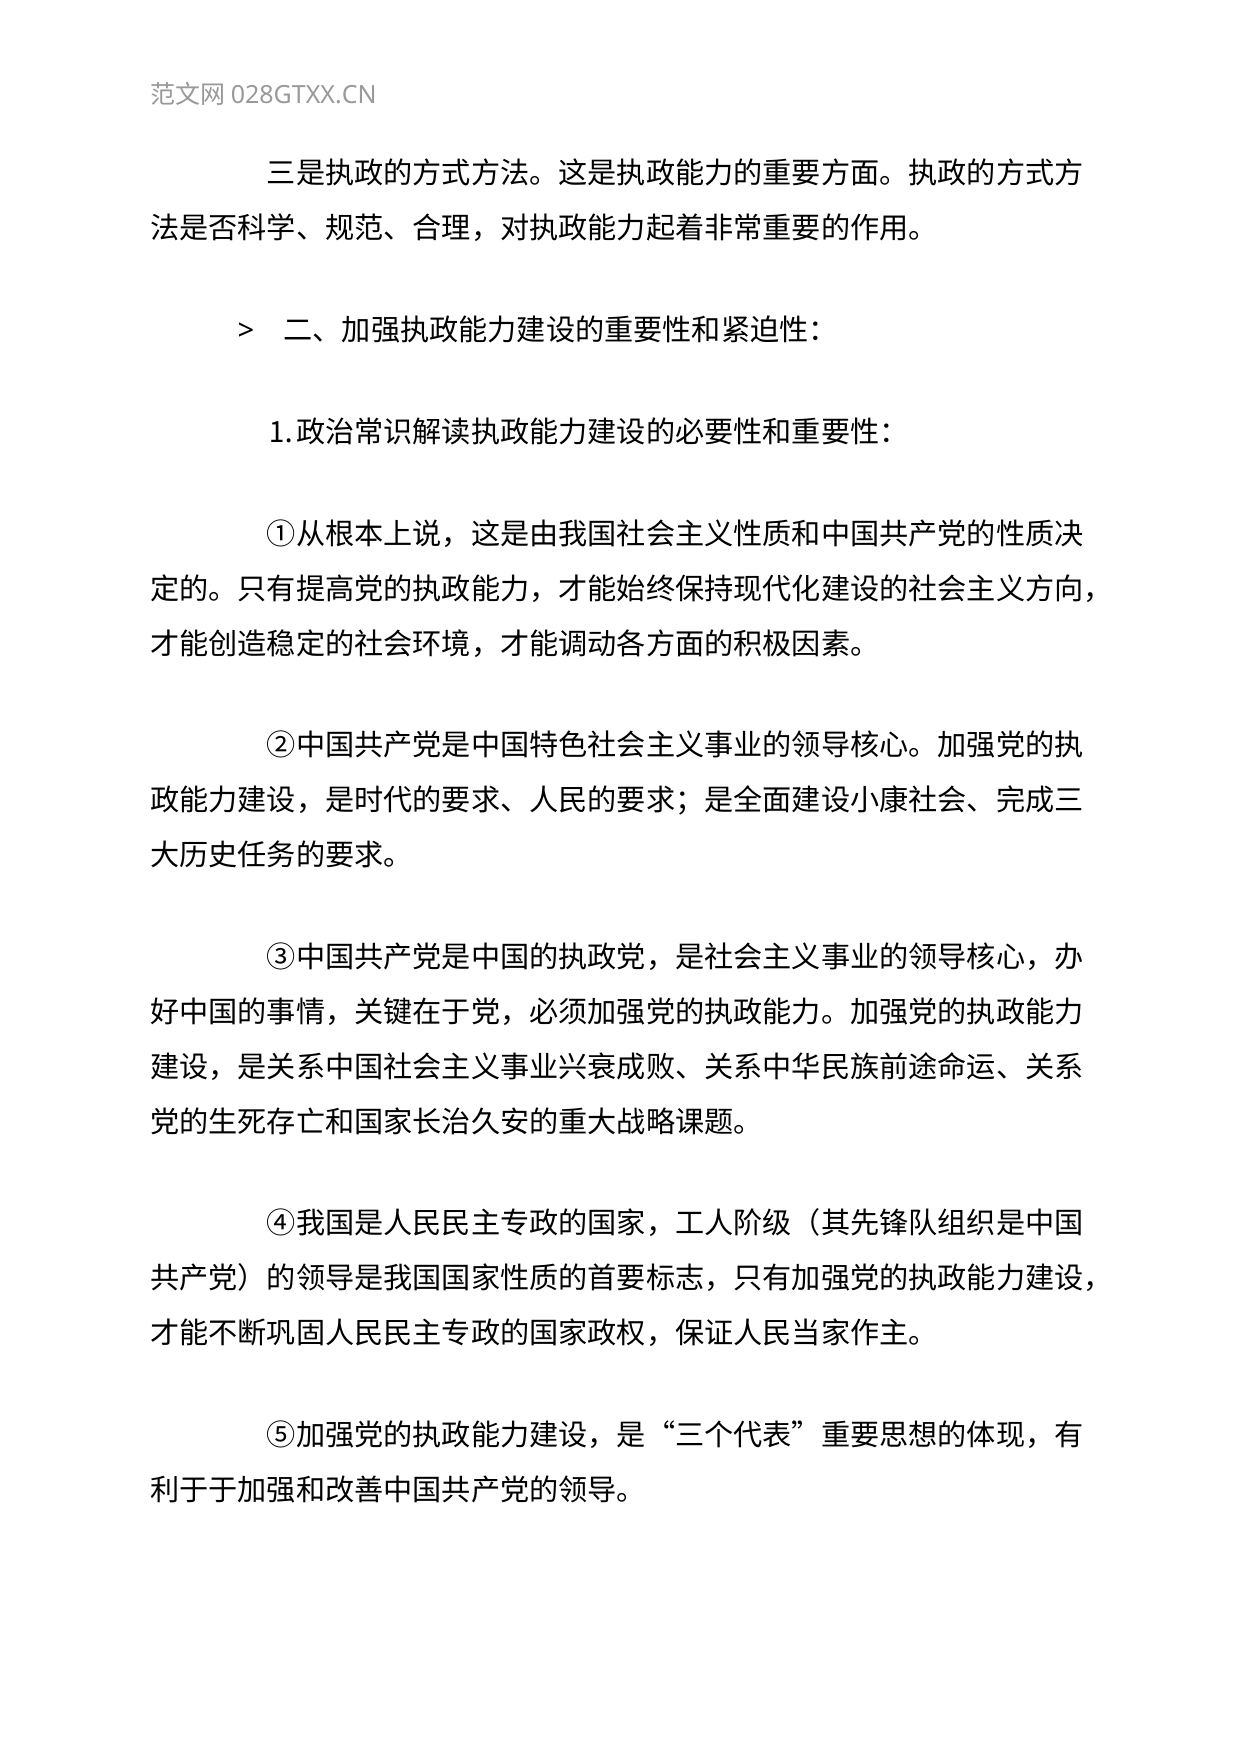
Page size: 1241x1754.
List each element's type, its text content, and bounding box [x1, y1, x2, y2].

text ⑤加强党的执政能力建设，是“三个代表”重要思想的体现，有利于于加强和改善中国共产党的领导。 [150, 1412, 1090, 1509]
text ①从根本上说，这是由我国社会主义性质和中国共产党的性质决定的。只有提高党的执政能力，才能始终保持现代化建设的社会主义方向，才能创造稳定的社会环境，才能调动各方面的积极因素。 [150, 510, 1090, 662]
text ④我国是人民民主专政的国家，工人阶级（其先锋队组织是中国共产党）的领导是我国国家性质的首要标志，只有加强党的执政能力建设，才能不断巩固人民民主专政的国家政权，保证人民当家作主。 [150, 1200, 1090, 1352]
text ⒈政治常识解读执政能力建设的必要性和重要性： [150, 409, 1090, 451]
text ③中国共产党是中国的执政党，是社会主义事业的领导核心，办好中国的事情，关键在于党，必须加强党的执政能力。加强党的执政能力建设，是关系中国社会主义事业兴衰成败、关系中华民族前途命运、关系党的生死存亡和国家长治久安的重大战略课题。 [150, 933, 1090, 1141]
text 三是执政的方式方法。这是执政能力的重要方面。执政的方式方法是否科学、规范、合理，对执政能力起着非常重要的作用。 [150, 150, 1090, 247]
text ②中国共产党是中国特色社会主义事业的领导核心。加强党的执政能力建设，是时代的要求、人民的要求；是全面建设小康社会、完成三大历史任务的要求。 [150, 722, 1090, 874]
text > 二、加强执政能力建设的重要性和紧迫性： [150, 307, 1090, 349]
